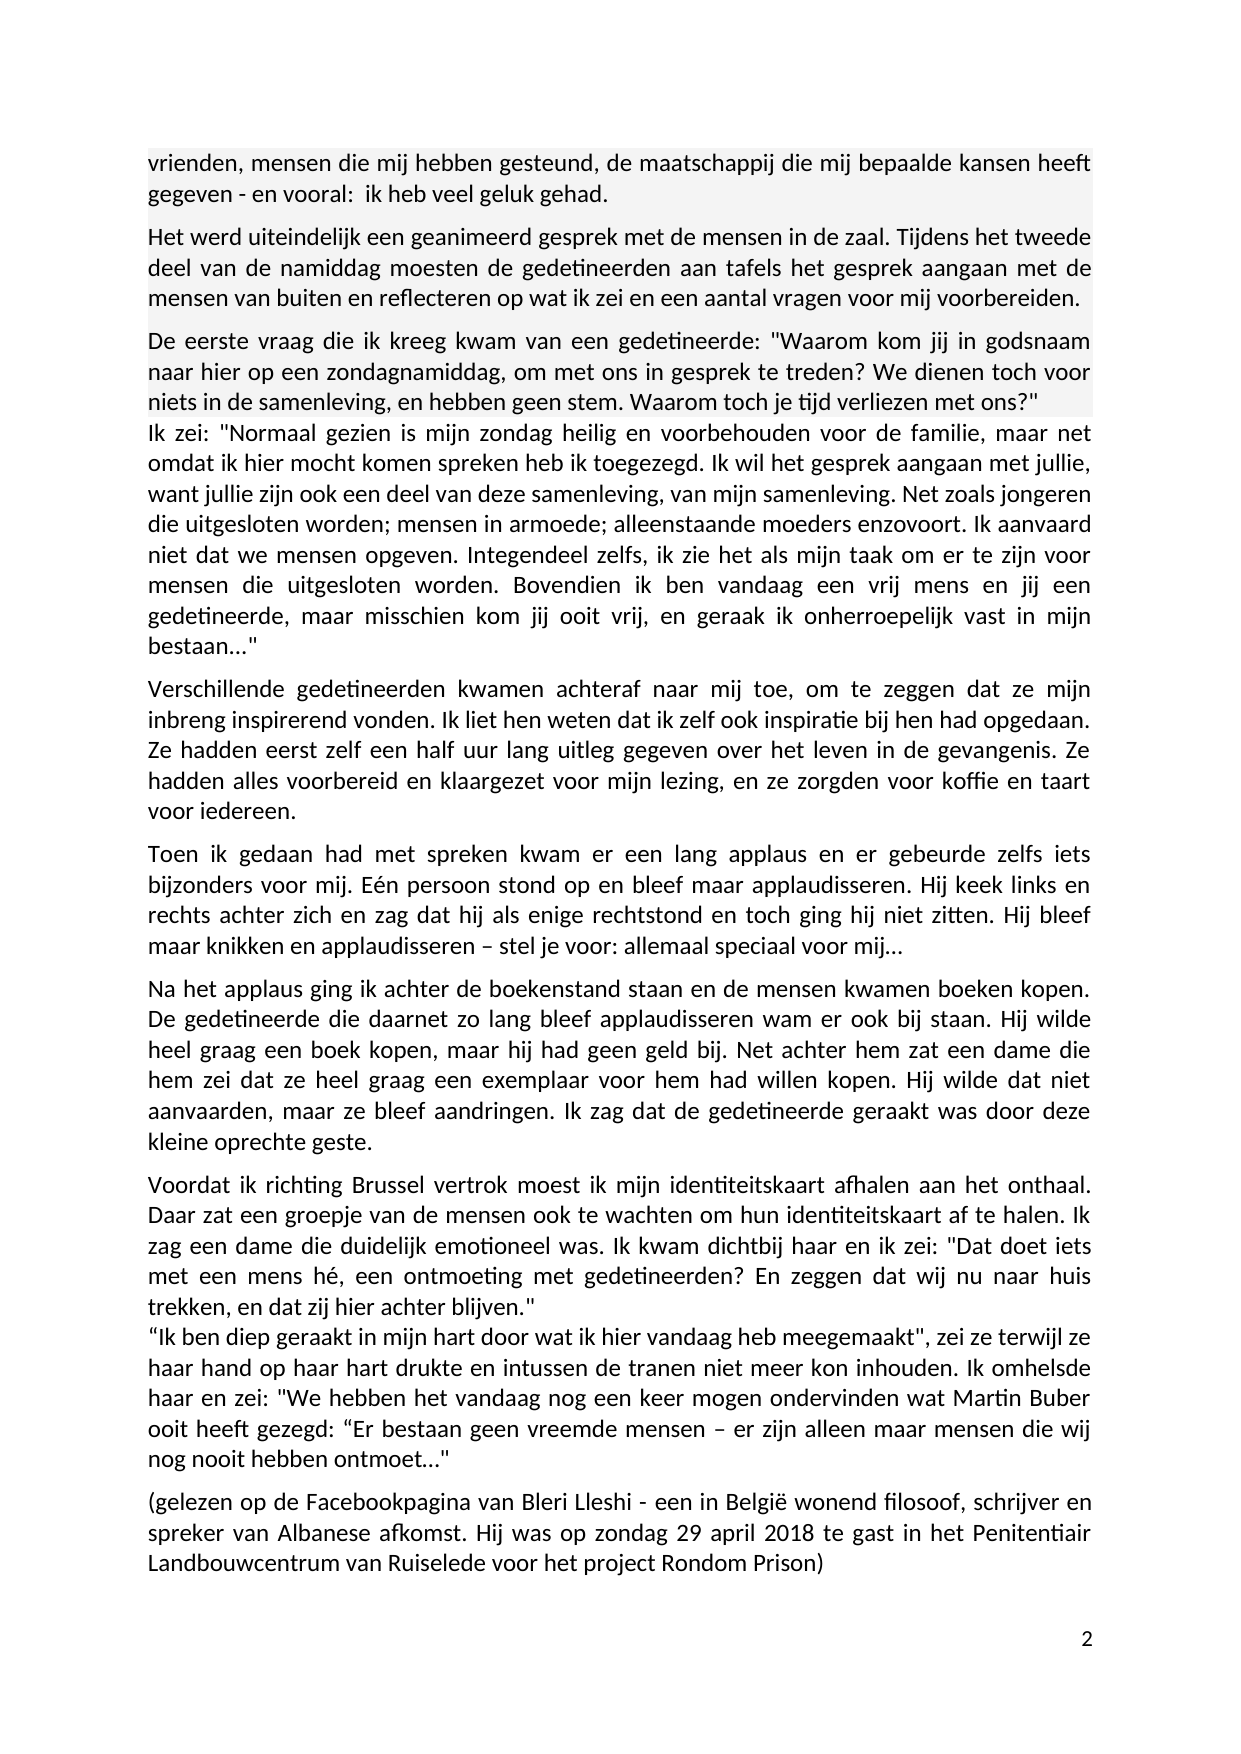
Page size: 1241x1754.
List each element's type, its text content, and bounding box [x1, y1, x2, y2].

text Verschillende gedetineerden kwamen achteraf naar mij toe, om te zeggen dat ze mijn inbreng inspirerend vonden. Ik liet hen weten dat ik zelf ook inspiratie bij hen had opgedaan. Ze hadden eerst zelf een half uur lang uitleg gegeven over het leven in de gevangenis. Ze hadden alles voorbereid en klaargezet voor mijn lezing, en ze zorgden voor koffie en taart voor iedereen. [148, 673, 1093, 826]
text Het werd uiteindelijk een geanimeerd gesprek met de mensen in de zaal. Tijdens het tweede deel van de namiddag moesten de gedetineerden aan tafels het gesprek aangaan met de mensen van buiten en reflecteren op wat ik zei en een aantal vragen voor mij voorbereiden. [148, 221, 1093, 313]
text “Ik ben diep geraakt in mijn hart door wat ik hier vandaag heb meegemaakt", zei ze terwijl ze haar hand op haar hart drukte en intussen de tranen niet meer kon inhouden. Ik omhelsde haar en zei: "We hebben het vandaag nog een keer mogen ondervinden wat Martin Buber ooit heeft gezegd: “Er bestaan geen vreemde mensen – er zijn alleen maar mensen die wij nog nooit hebben ontmoet…" [148, 1321, 1093, 1474]
text Ik zei: "Normaal gezien is mijn zondag heilig en voorbehouden voor de familie, maar net omdat ik hier mocht komen spreken heb ik toegezegd. Ik wil het gesprek aangaan met jullie, want jullie zijn ook een deel van deze samenleving, van mijn samenleving. Net zoals jongeren die uitgesloten worden; mensen in armoede; alleenstaande moeders enzovoort. Ik aanvaard niet dat we mensen opgeven. Integendeel zelfs, ik zie het als mijn taak om er te zijn voor mensen die uitgesloten worden. Bovendien ik ben vandaag een vrij mens en jij een gedetineerde, maar misschien kom jij ooit vrij, en geraak ik onherroepelijk vast in mijn bestaan..." [148, 417, 1093, 661]
text Voordat ik richting Brussel vertrok moest ik mijn identiteitskaart afhalen aan het onthaal. Daar zat een groepje van de mensen ook te wachten om hun identiteitskaart af te halen. Ik zag een dame die duidelijk emotioneel was. Ik kwam dichtbij haar en ik zei: "Dat doet iets met een mens hé, een ontmoeting met gedetineerden? En zeggen dat wij nu naar huis trekken, en dat zij hier achter blijven." [148, 1169, 1093, 1321]
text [148, 148, 1093, 209]
text Toen ik gedaan had met spreken kwam er een lang applaus en er gebeurde zelfs iets bijzonders voor mij. Eén persoon stond op en bleef maar applaudisseren. Hij keek links en rechts achter zich en zag dat hij als enige rechtstond en toch ging hij niet zitten. Hij bleef maar knikken en applaudisseren – stel je voor: allemaal speciaal voor mij… [148, 838, 1093, 961]
text (gelezen op de Facebookpagina van Bleri Lleshi - een in België wonend filosoof, schrijver en spreker van Albanese afkomst. Hij was op zondag 29 april 2018 te gast in het Penitentiair Landbouwcentrum van Ruiselede voor het project Rondom Prison) [148, 1486, 1093, 1578]
text Na het applaus ging ik achter de boekenstand staan en de mensen kwamen boeken kopen. De gedetineerde die daarnet zo lang bleef applaudisseren wam er ook bij staan. Hij wilde heel graag een boek kopen, maar hij had geen geld bij. Net achter hem zat een dame die hem zei dat ze heel graag een exemplaar voor hem had willen kopen. Hij wilde dat niet aanvaarden, maar ze bleef aandringen. Ik zag dat de gedetineerde geraakt was door deze kleine oprechte geste. [148, 973, 1093, 1156]
text De eerste vraag die ik kreeg kwam van een gedetineerde: "Waarom kom jij in godsnaam naar hier op een zondagnamiddag, om met ons in gesprek te treden? We dienen toch voor niets in de samenleving, en hebben geen stem. Waarom toch je tijd verliezen met ons?" [148, 325, 1093, 417]
